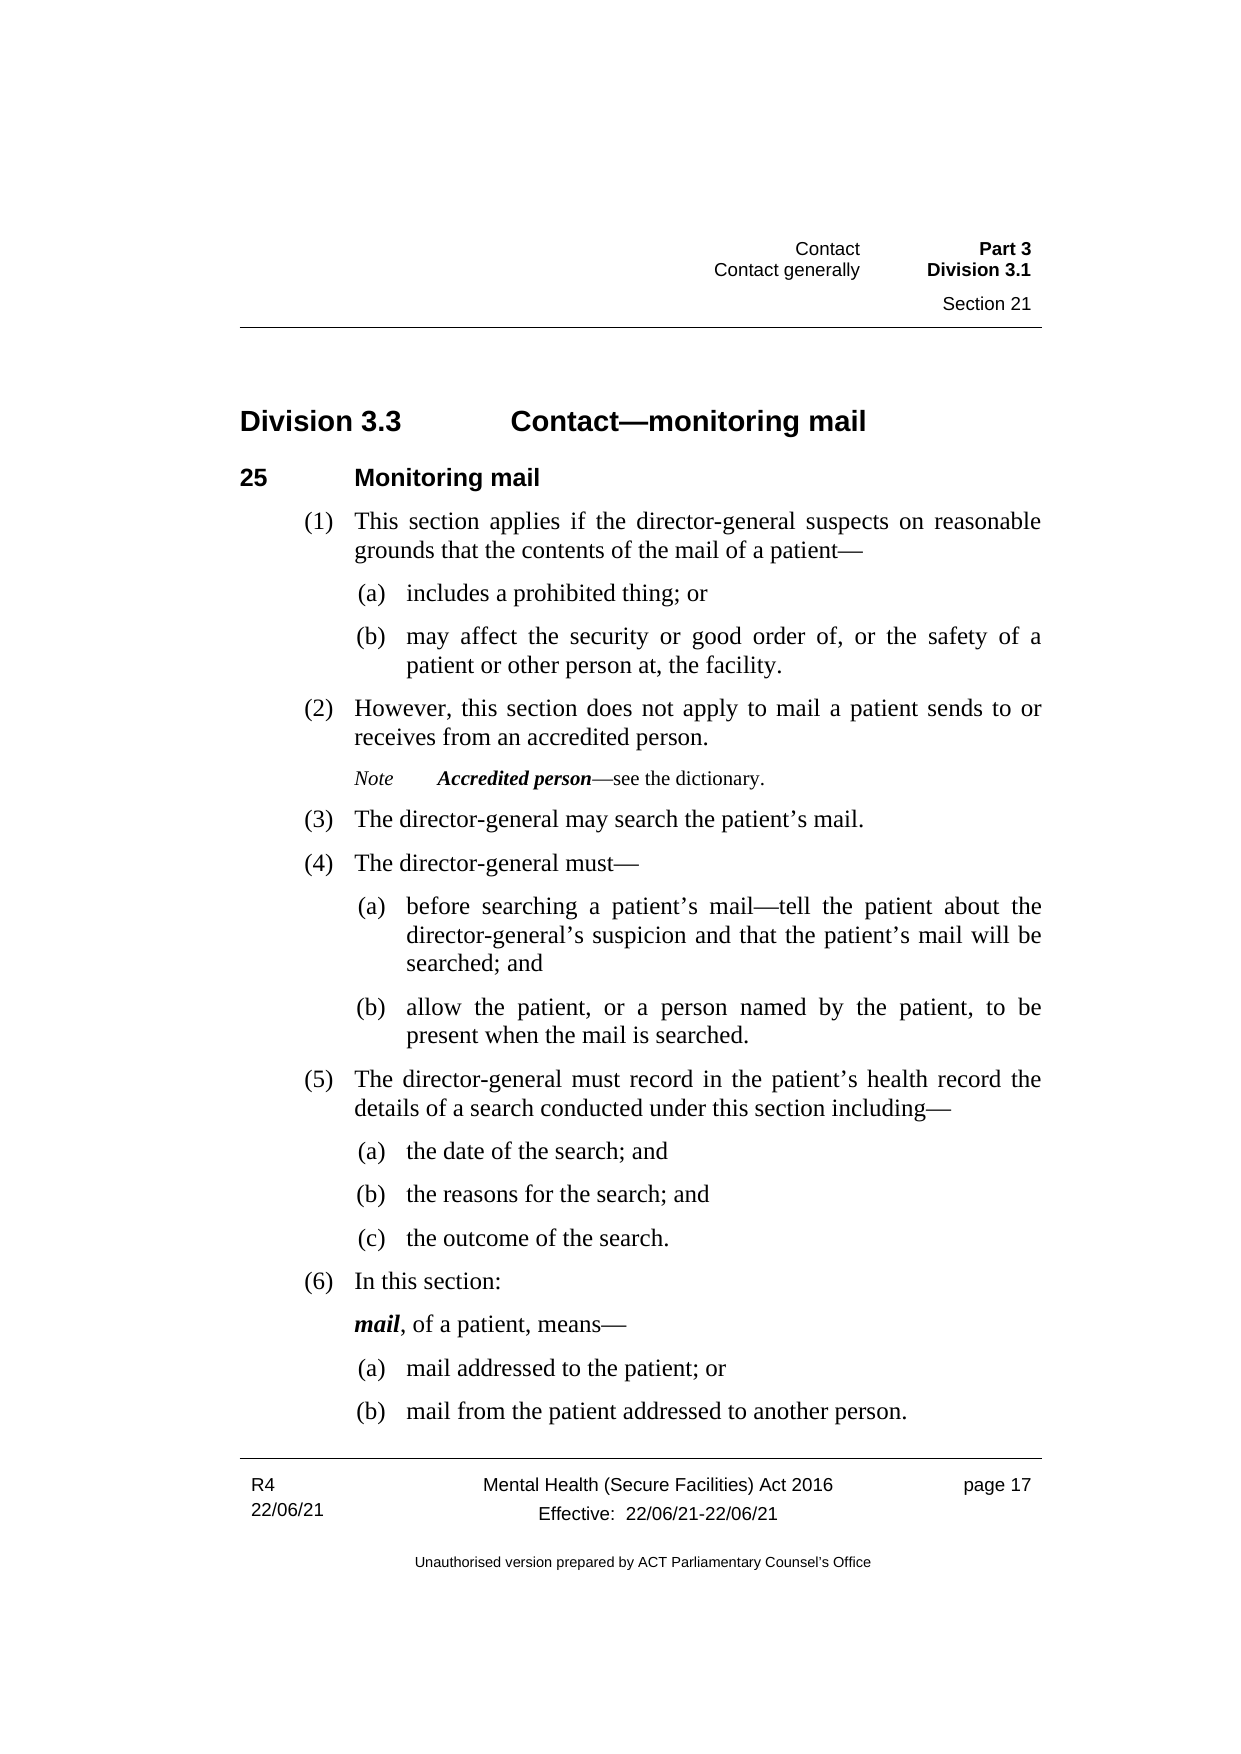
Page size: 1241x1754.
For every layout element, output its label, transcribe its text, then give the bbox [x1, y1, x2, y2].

text (b) the reasons for the search; and [239, 1179, 1042, 1208]
text (6) In this section: [239, 1266, 1042, 1295]
text 25 Monitoring mail [239, 463, 1042, 491]
text mail, of a patient, means— [354, 1309, 1042, 1338]
text Division 3.3 Contact—monitoring mail [239, 404, 1042, 438]
text (1) This section applies if the director-general suspects on reasonable grounds that the contents of the mail of a patient— [239, 506, 1042, 563]
text (5) The director-general must record in the patient’s health record the details of a search conducted under this section including— [239, 1064, 1042, 1121]
text (b) allow the patient, or a person named by the patient, to be present when the mail is searched. [239, 992, 1042, 1049]
text (a) mail addressed to the patient; or [239, 1353, 1042, 1381]
text (a) the date of the search; and [239, 1136, 1042, 1165]
text (a) includes a prohibited thing; or [239, 578, 1042, 607]
text (c) the outcome of the search. [239, 1223, 1042, 1251]
text (b) may affect the security or good order of, or the safety of a patient or other person at, the facility. [239, 621, 1042, 679]
text (a) before searching a patient’s mail—tell the patient about the director-general’s suspicion and that the patient’s mail will be searched; and [239, 891, 1042, 977]
text (3) The director-general may search the patient’s mail. [239, 804, 1042, 833]
text (b) mail from the patient addressed to another person. [239, 1396, 1042, 1425]
text Note Accredited person—see the dictionary. [354, 766, 1042, 790]
text (2) However, this section does not apply to mail a patient sends to or receives from an accredited person. [239, 693, 1042, 751]
text (4) The director-general must— [239, 848, 1042, 876]
